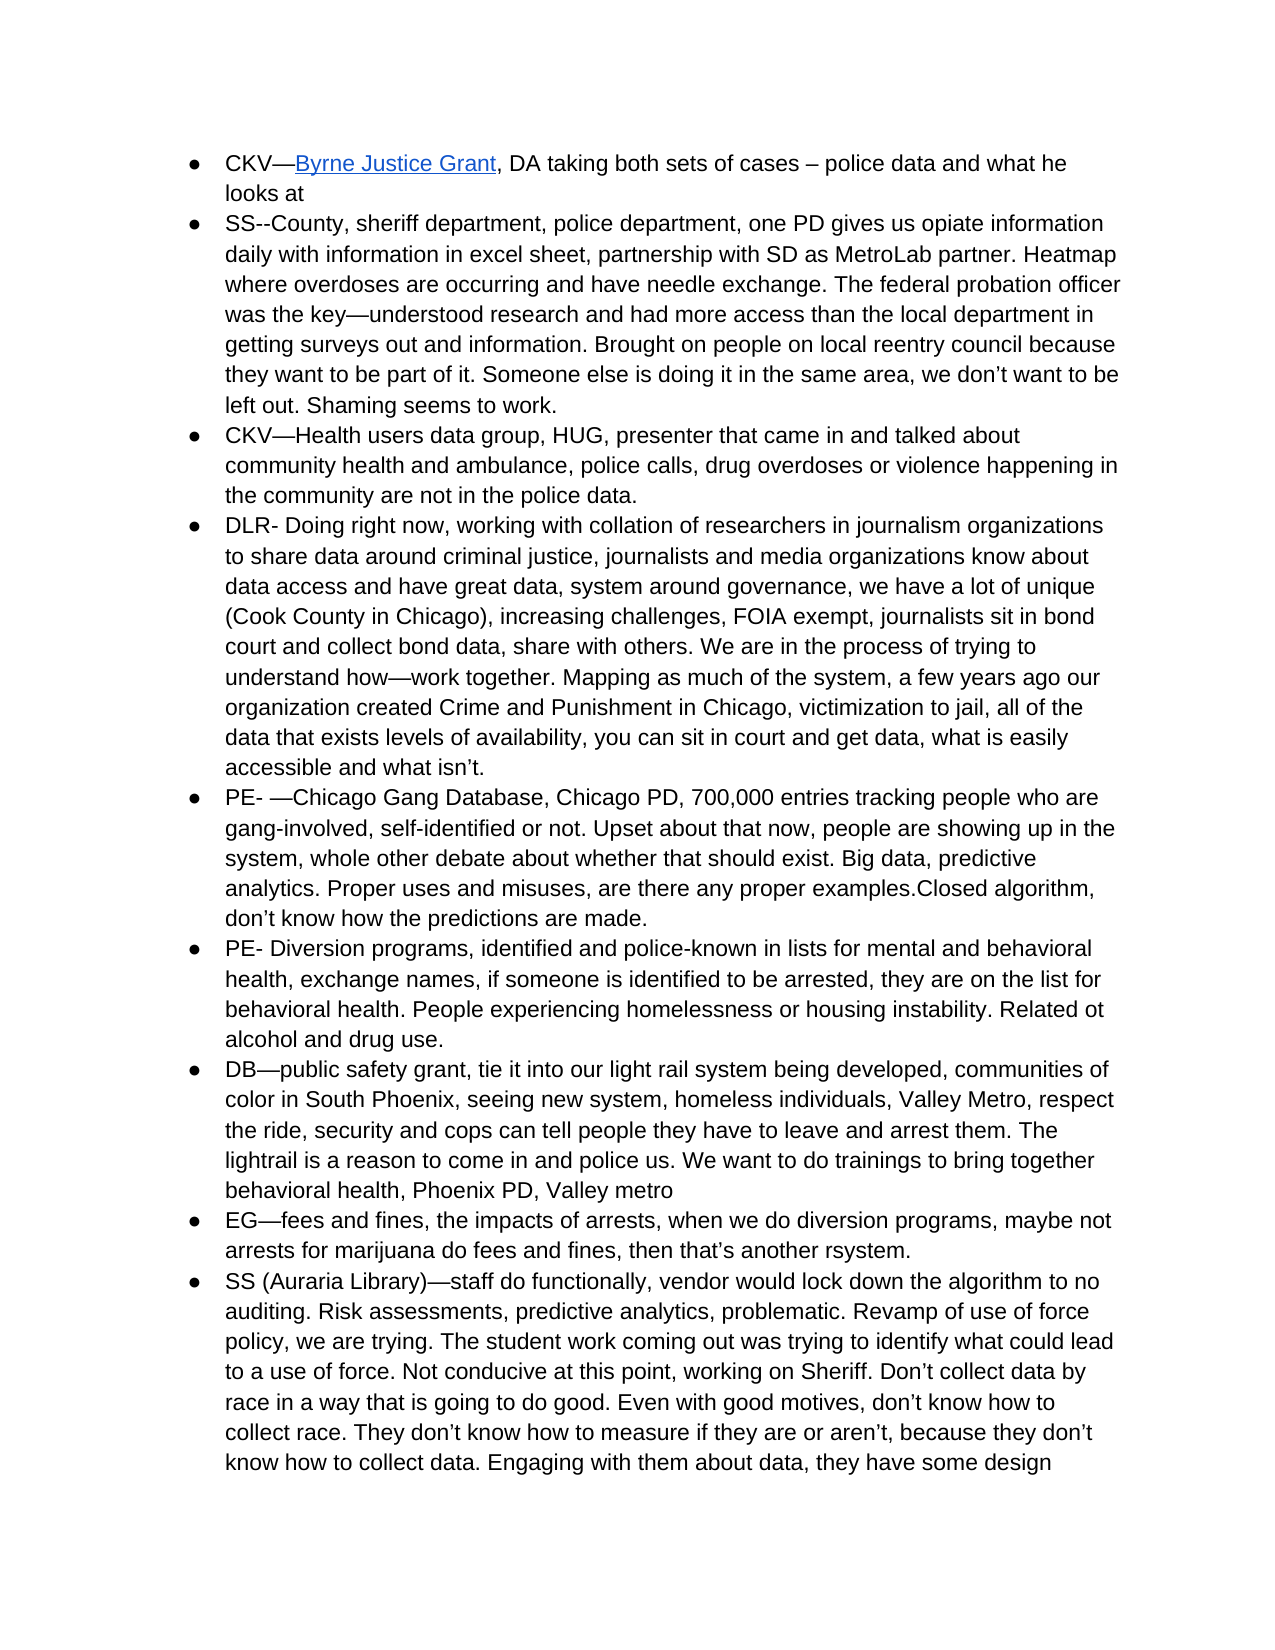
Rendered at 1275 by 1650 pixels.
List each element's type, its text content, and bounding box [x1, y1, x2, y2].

list CKV—Byrne Justice Grant, DA taking both sets of cases – police data and what he looks at [187, 150, 1125, 207]
list DLR- Doing right now, working with collation of researchers in journalism organizations to share data around criminal justice, journalists and media organizations know about data access and have great data, system around governance, we have a lot of unique (Cook County in Chicago), increasing challenges, FOIA exempt, journalists sit in bond court and collect bond data, share with others. We are in the process of trying to understand how—work together. Mapping as much of the system, a few years ago our organization created Crime and Punishment in Chicago, victimization to jail, all of the data that exists levels of availability, you can sit in court and get data, what is easily accessible and what isn’t. [187, 512, 1125, 781]
list CKV—Health users data group, HUG, presenter that came in and talked about community health and ambulance, police calls, drug overdoses or violence happening in the community are not in the police data. [187, 422, 1125, 509]
list PE- Diversion programs, identified and police-known in lists for mental and behavioral health, exchange names, if someone is identified to be arrested, they are on the list for behavioral health. People experiencing homelessness or housing instability. Related ot alcohol and drug use. [187, 935, 1125, 1052]
list SS--County, sheriff department, police department, one PD gives us opiate information daily with information in excel sheet, partnership with SD as MetroLab partner. Heatmap where overdoses are occurring and have needle exchange. The federal probation officer was the key—understood research and had more access than the local department in getting surveys out and information. Brought on people on local reentry council because they want to be part of it. Someone else is doing it in the same area, we don’t want to be left out. Shaming seems to work. [187, 210, 1125, 418]
list DB—public safety grant, tie it into our light rail system being developed, communities of color in South Phoenix, seeing new system, homeless individuals, Valley Metro, respect the ride, security and cops can tell people they have to leave and arrest them. The lightrail is a reason to come in and police us. We want to do trainings to bring together behavioral health, Phoenix PD, Valley metro [187, 1056, 1125, 1203]
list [187, 1268, 1125, 1475]
list PE- —Chicago Gang Database, Chicago PD, 700,000 entries tracking people who are gang-involved, self-identified or not. Upset about that now, people are showing up in the system, whole other debate about whether that should exist. Big data, predictive analytics. Proper uses and misuses, are there any proper examples.Closed algorithm, don’t know how the predictions are made. [187, 784, 1125, 932]
list EG—fees and fines, the impacts of arrests, when we do diversion programs, maybe not arrests for marijuana do fees and fines, then that’s another rsystem. [187, 1207, 1125, 1264]
